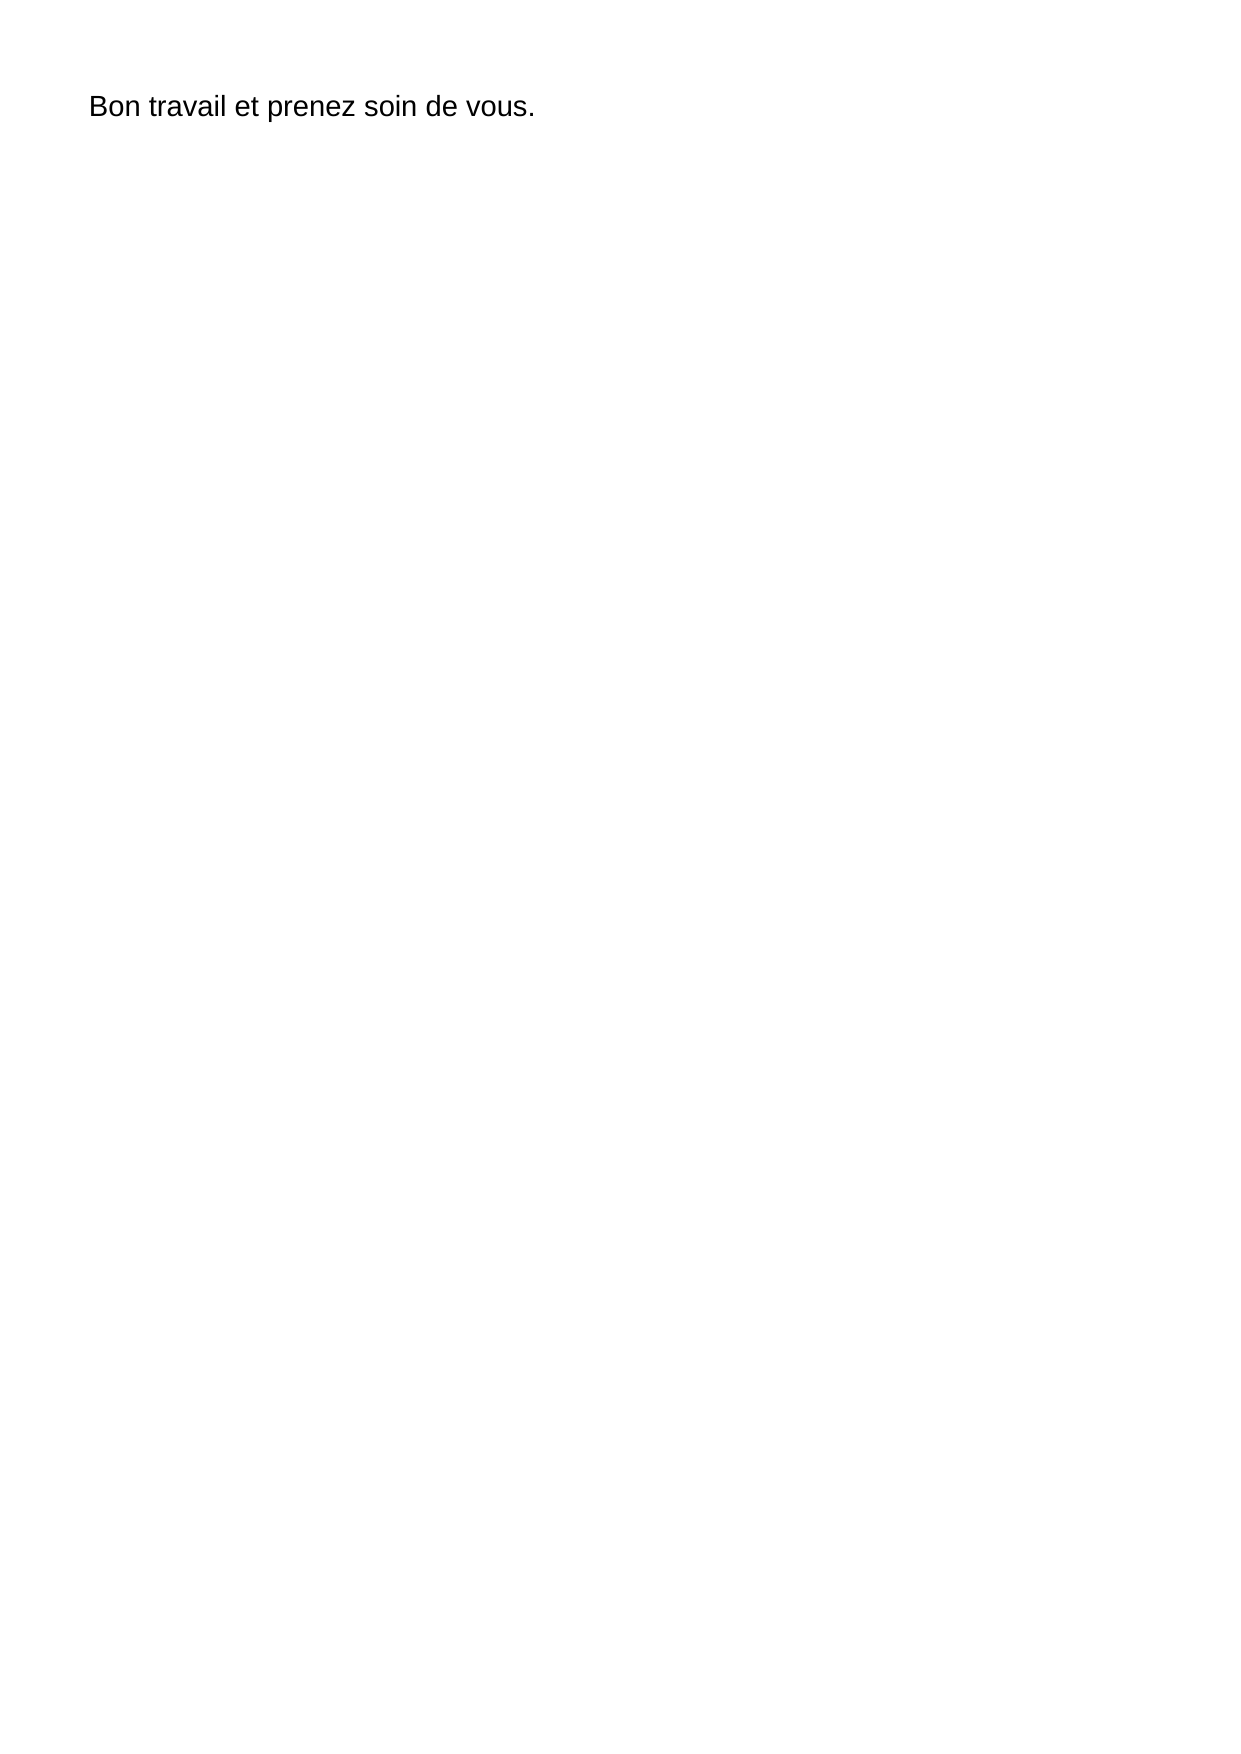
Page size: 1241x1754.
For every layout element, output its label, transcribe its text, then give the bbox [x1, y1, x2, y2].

text Bon travail et prenez soin de vous. [89, 89, 1152, 122]
